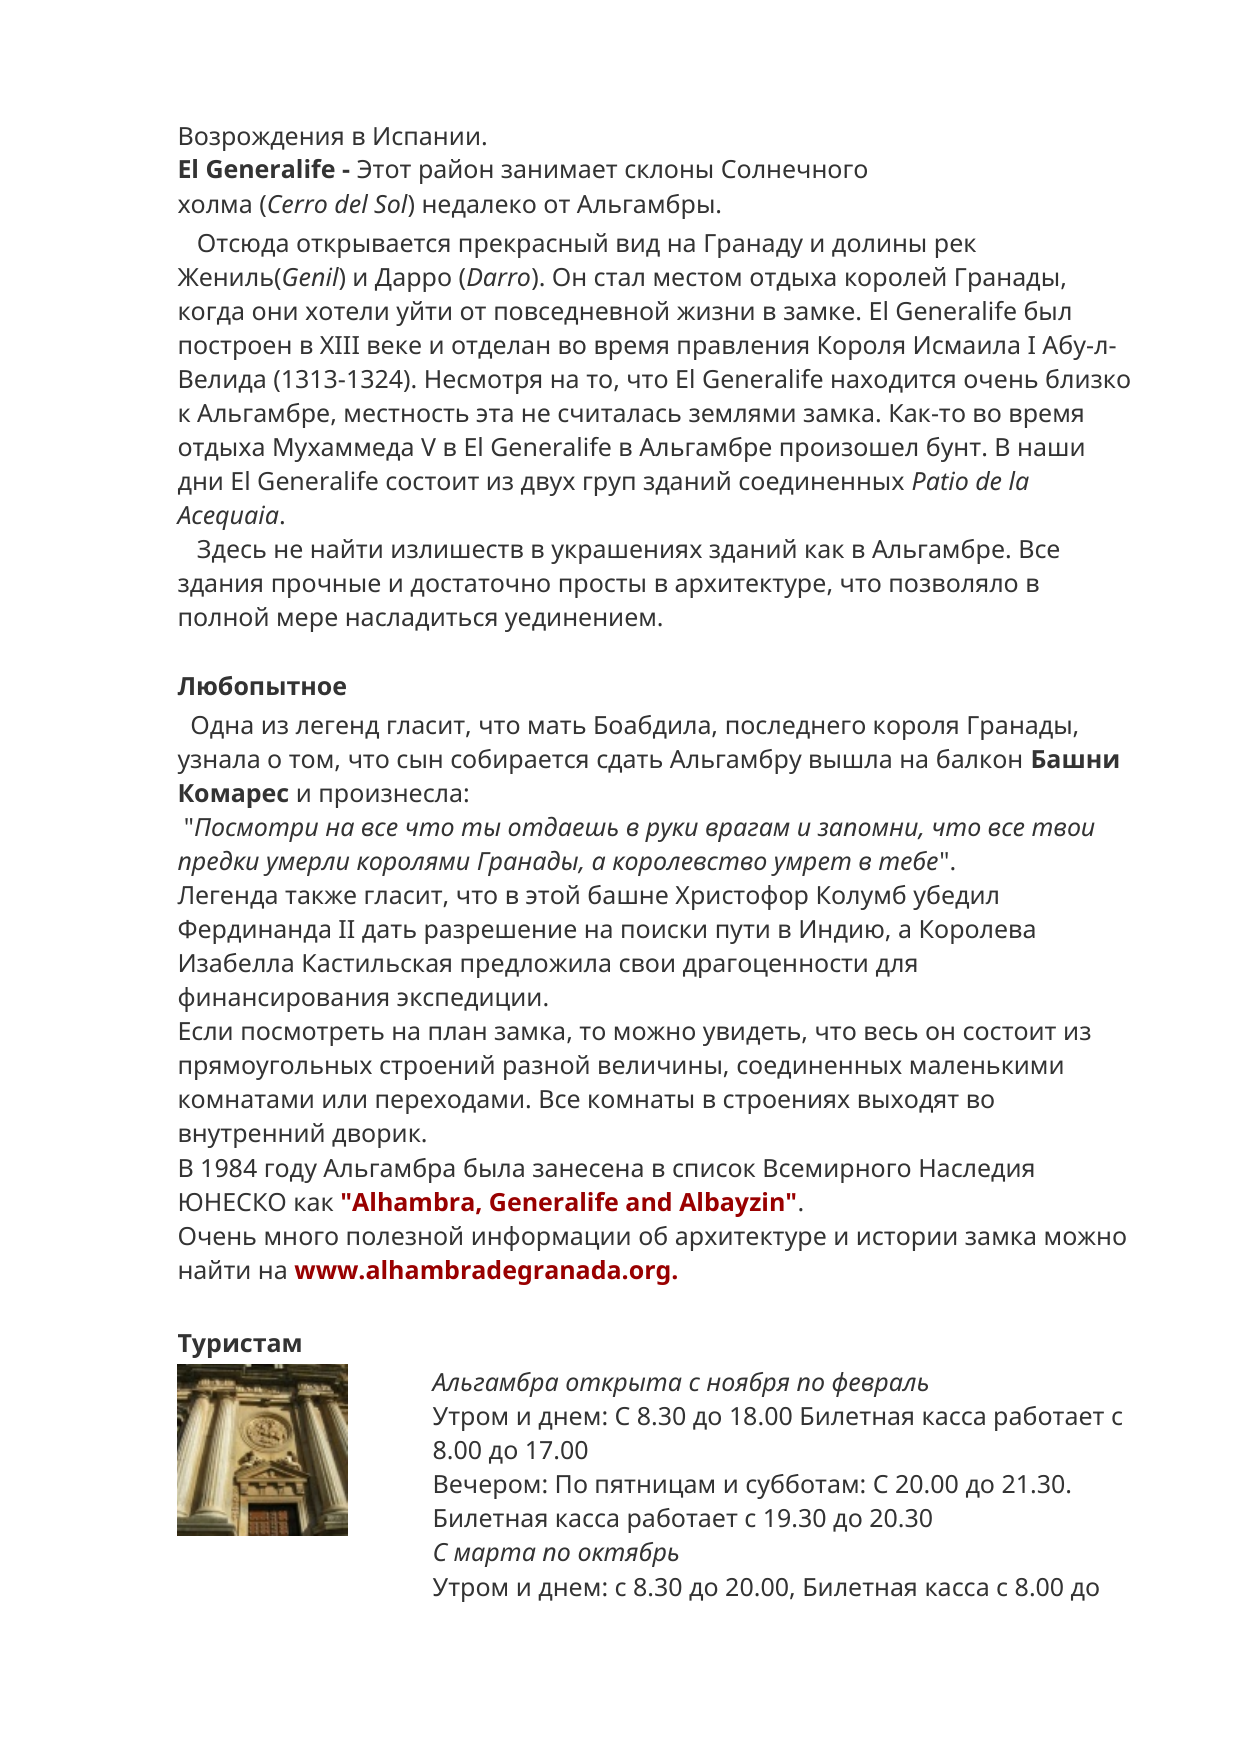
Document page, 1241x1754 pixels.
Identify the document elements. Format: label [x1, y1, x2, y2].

picture [177, 1364, 348, 1536]
table_header [177, 118, 1152, 1636]
